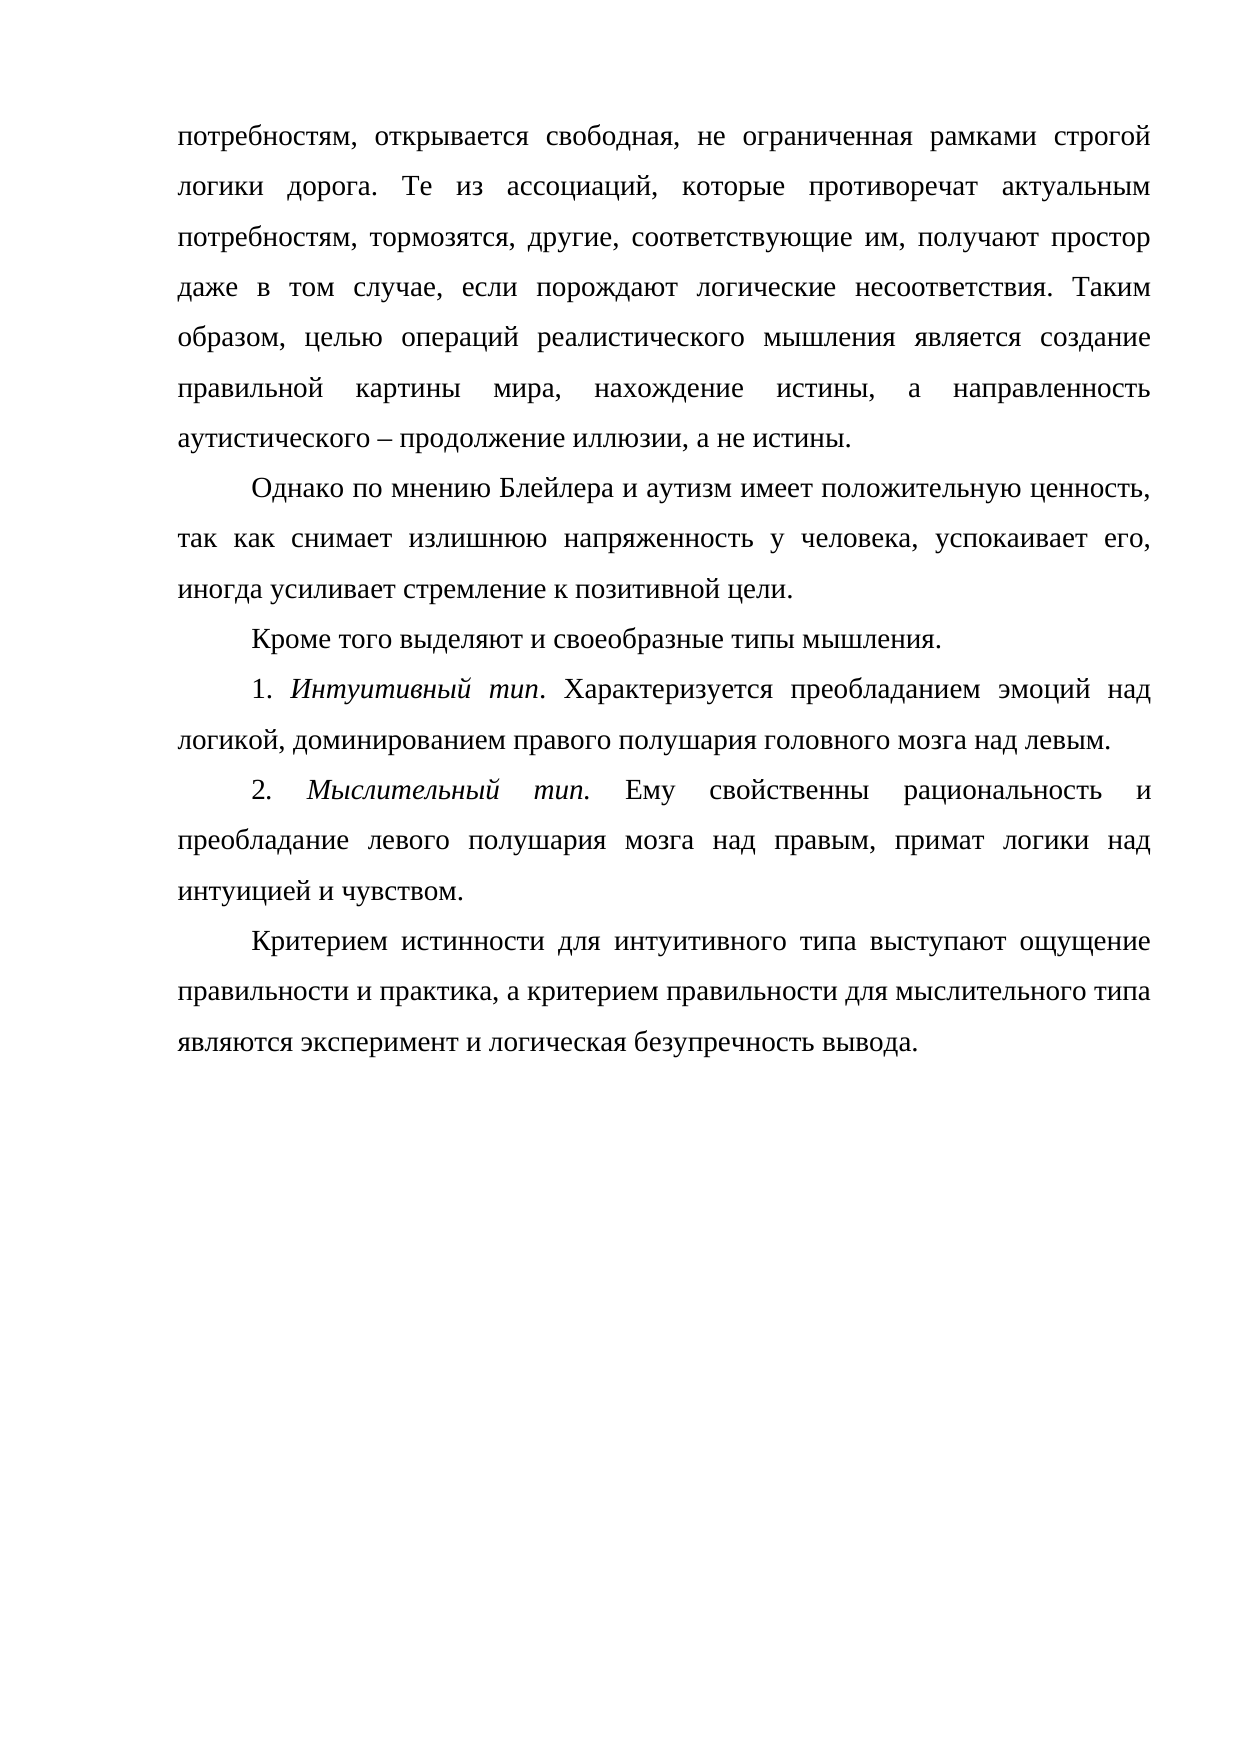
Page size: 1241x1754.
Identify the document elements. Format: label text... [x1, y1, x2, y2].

text Критерием истинности для интуитивного типа выступают ощущение правильности и практика, а критерием правильности для мыслительного типа являются эксперимент и логическая безупречность вывода. [177, 923, 1152, 1057]
text Кроме того выделяют и своеобразные типы мышления. [177, 621, 1152, 655]
text Однако по мнению Блейлера и аутизм имеет положительную ценность, так как снимает излишнюю напряженность у человека, успокаивает его, иногда усиливает стремление к позитивной цели. [177, 470, 1152, 604]
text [177, 118, 1152, 453]
text 1. Интуитивный тип. Характеризуется преобладанием эмоций над логикой, доминированием правого полушария головного мозга над левым. [177, 672, 1152, 755]
text 2. Мыслительный тип. Ему свойственны рациональность и преобладание левого полушария мозга над правым, примат логики над интуицией и чувством. [177, 772, 1152, 906]
